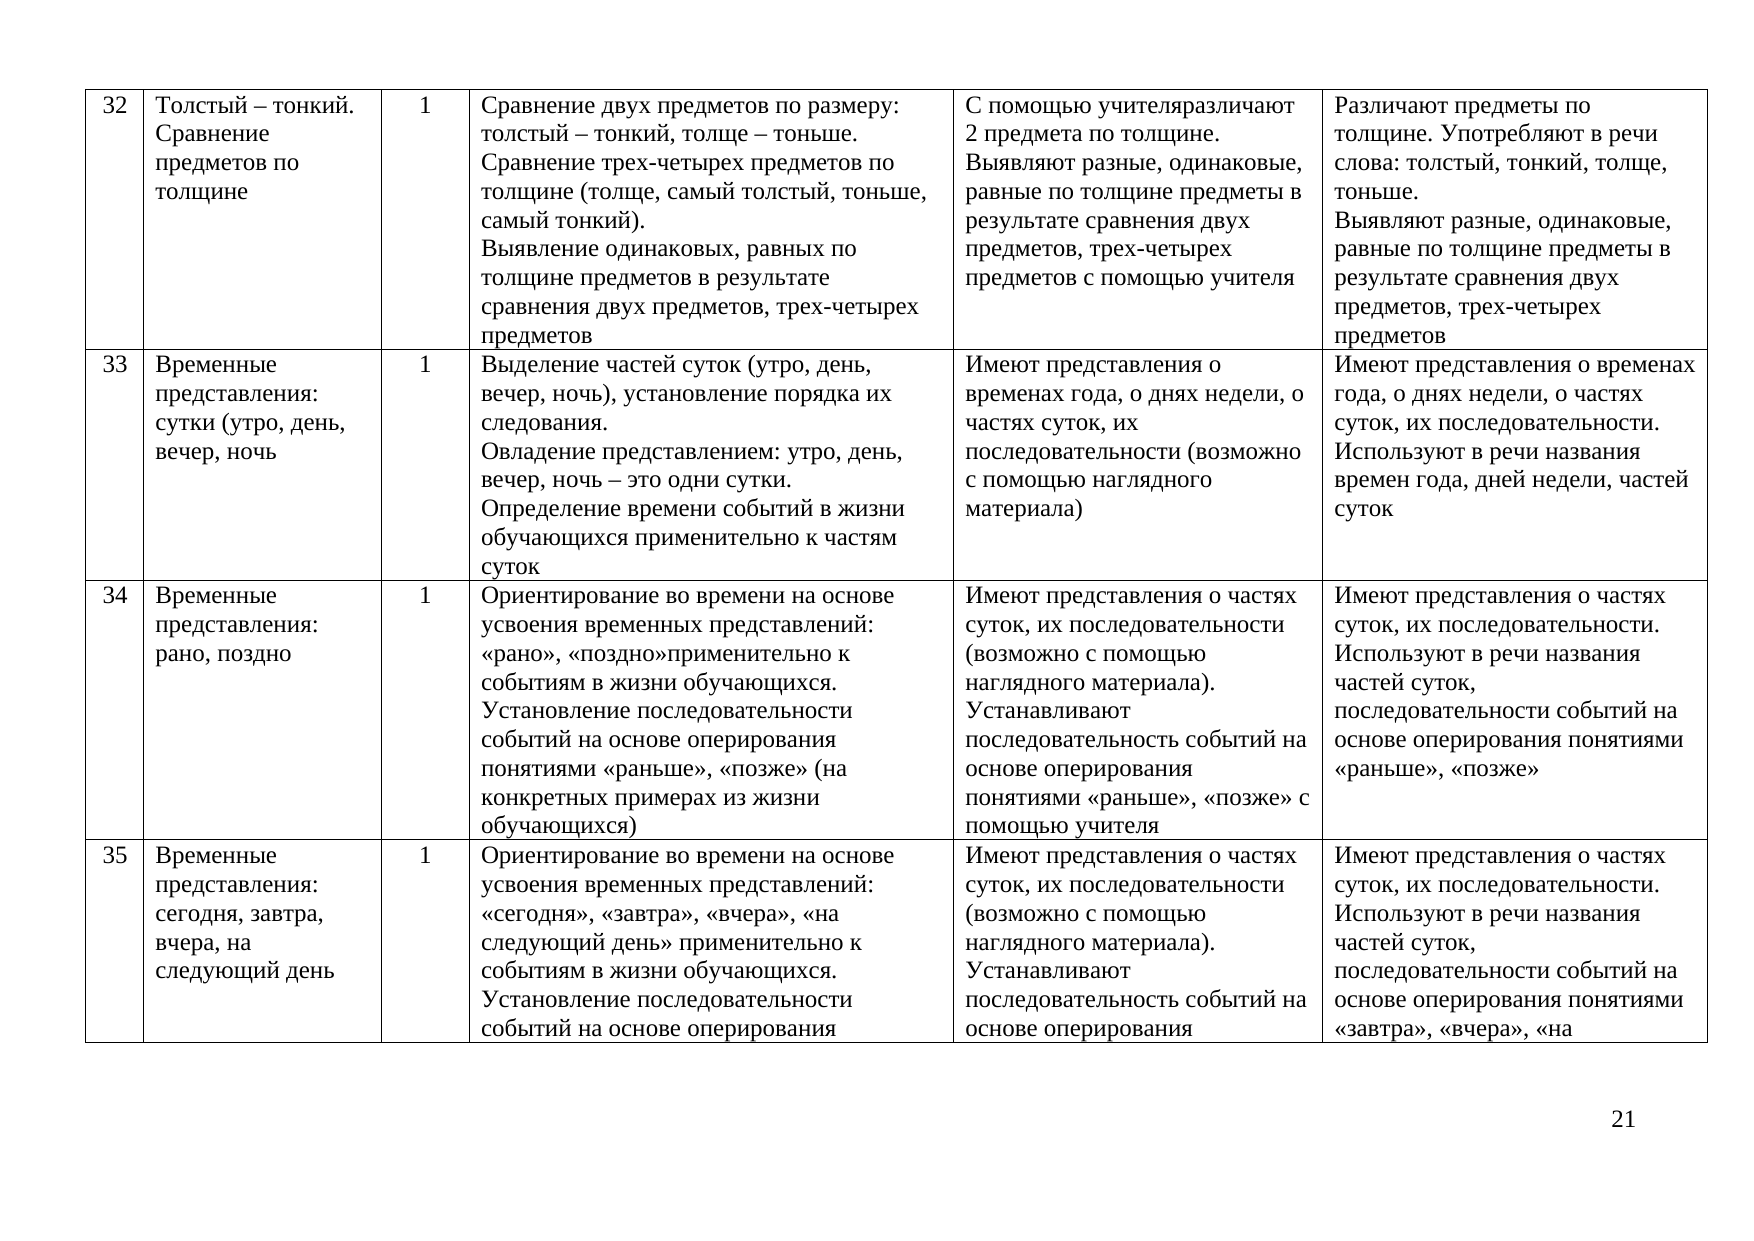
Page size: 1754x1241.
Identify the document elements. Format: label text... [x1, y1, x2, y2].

table_cell 32 [86, 90, 143, 348]
table_cell 1 [382, 90, 469, 348]
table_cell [470, 840, 953, 1042]
table_cell Временные представления: рано, поздно [144, 581, 381, 839]
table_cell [144, 840, 381, 1042]
table_cell 1 [382, 840, 469, 1042]
table_cell Ориентирование во времени на основе усвоения временных представлений: «рано», «поздно»применительно к событиям в жизни обучающихся. Установление последовательности событий на основе оперирования понятиями «раньше», «позже» (на конкретных примерах из жизни обучающихся) [470, 581, 953, 839]
table_cell Имеют представления о частях суток, их последовательности. Используют в речи названия частей суток, последовательности событий на основе оперирования понятиями «раньше», «позже» [1323, 581, 1707, 839]
table_cell 1 [382, 581, 469, 839]
table_cell Имеют представления о временах года, о днях недели, о частях суток, их последовательности. Используют в речи названия времен года, дней недели, частей суток [1323, 350, 1707, 579]
table_cell С помощью учителяразличают 2 предмета по толщине. Выявляют разные, одинаковые, равные по толщине предметы в результате сравнения двух предметов, трех-четырех предметов с помощью учителя [954, 90, 1322, 348]
table_cell 34 [86, 581, 143, 839]
table_cell 33 [86, 350, 143, 579]
table_cell Выделение частей суток (утро, день, вечер, ночь), установление порядка их следования. Овладение представлением: утро, день, вечер, ночь – это одни сутки. Определение времени событий в жизни обучающихся применительно к частям суток [470, 350, 953, 579]
table_cell Имеют представления о частях суток, их последовательности (возможно с помощью наглядного материала). Устанавливают последовательность событий на основе оперирования понятиями «раньше», «позже» с помощью учителя [954, 581, 1322, 839]
table_cell Различают предметы по толщине. Употребляют в речи слова: толстый, тонкий, толще, тоньше. Выявляют разные, одинаковые, равные по толщине предметы в результате сравнения двух предметов, трех-четырех предметов [1323, 90, 1707, 348]
table_cell Толстый – тонкий. Сравнение предметов по толщине [144, 90, 381, 348]
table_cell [1323, 840, 1707, 1042]
table_cell 35 [86, 840, 143, 1042]
table_cell 1 [382, 350, 469, 579]
table_cell Имеют представления о временах года, о днях недели, о частях суток, их последовательности (возможно с помощью наглядного материала) [954, 350, 1322, 579]
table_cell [954, 840, 1322, 1042]
table_cell Временные представления: сутки (утро, день, вечер, ночь [144, 350, 381, 579]
table_cell Сравнение двух предметов по размеру: толстый – тонкий, толще – тоньше. Сравнение трех-четырех предметов по толщине (толще, самый толстый, тоньше, самый тонкий). Выявление одинаковых, равных по толщине предметов в результате сравнения двух предметов, трех-четырех предметов [470, 90, 953, 348]
